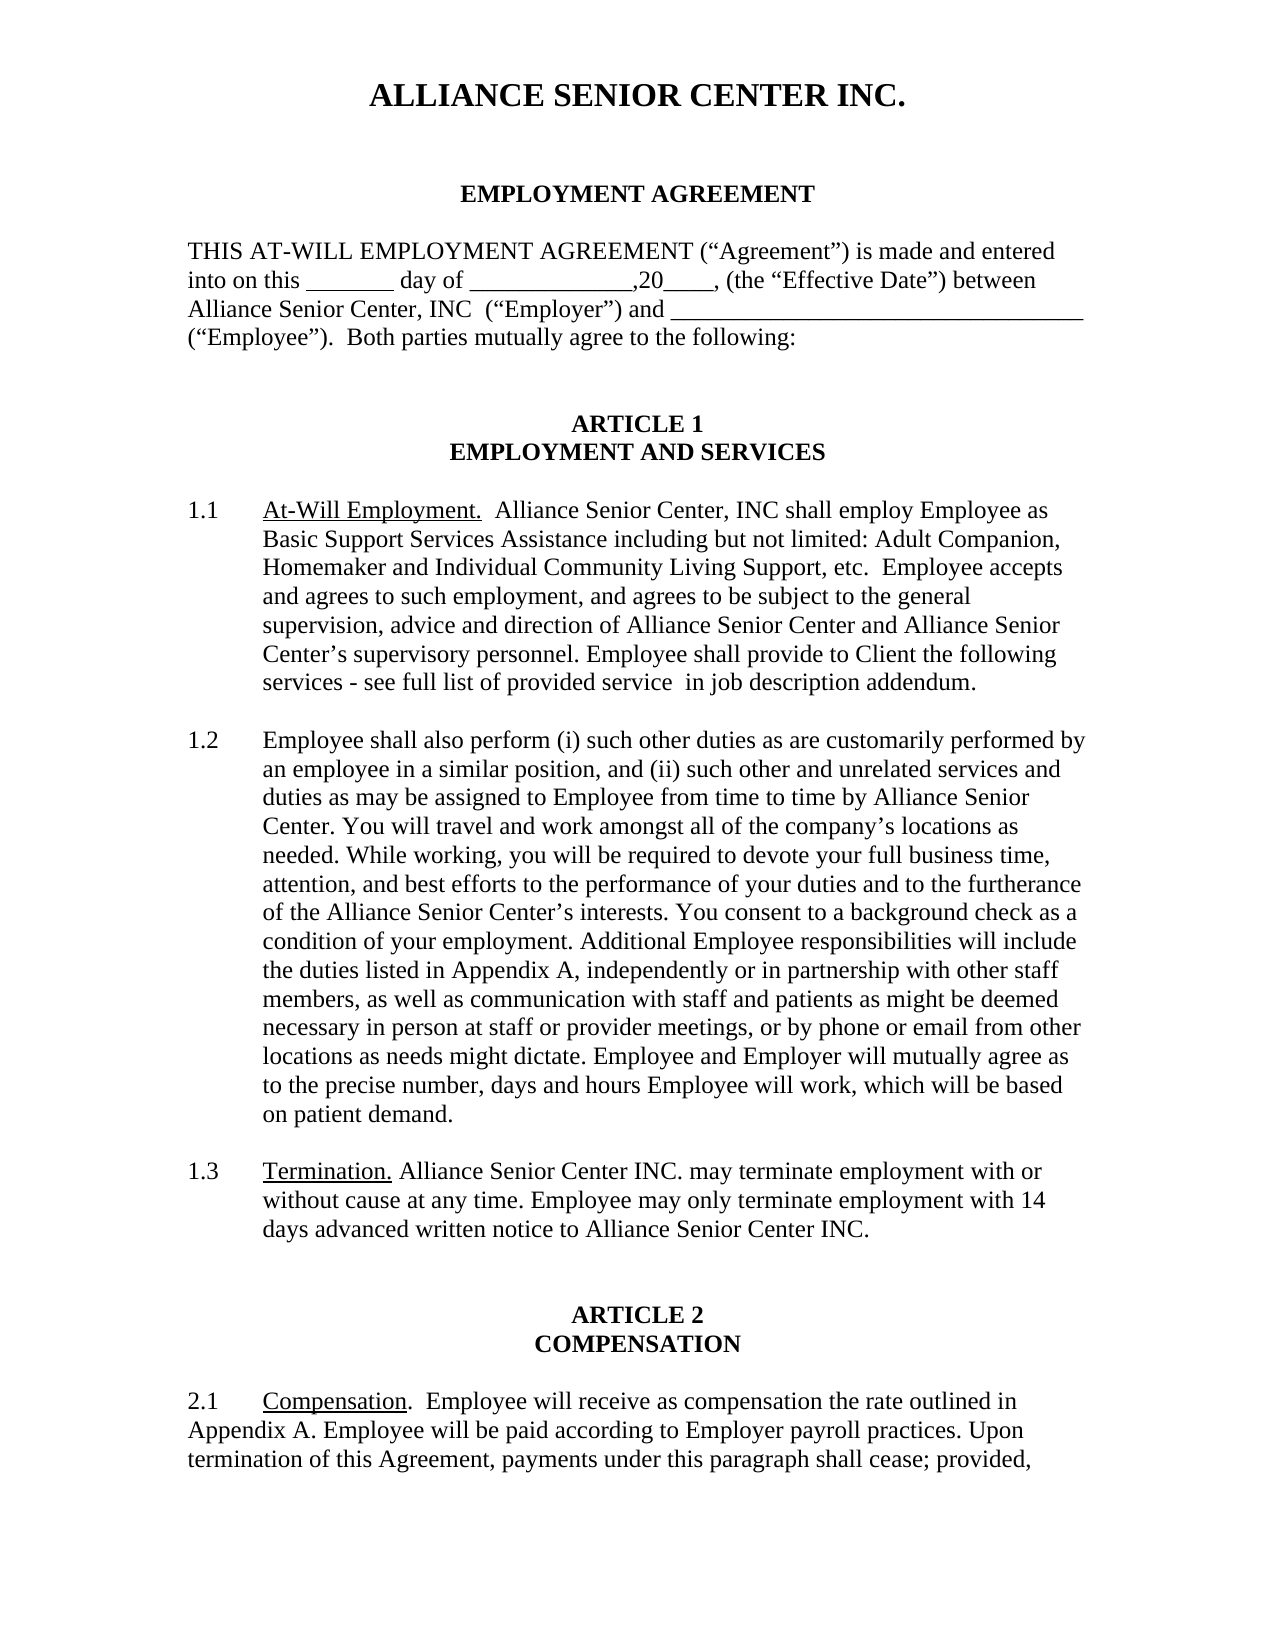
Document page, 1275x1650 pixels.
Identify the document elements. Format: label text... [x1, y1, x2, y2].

list Termination. Alliance Senior Center INC. may terminate employment with or without cause at any time. Employee may only terminate employment with 14 days advanced written notice to Alliance Senior Center INC. [187, 1156, 1087, 1242]
text THIS AT-WILL EMPLOYMENT AGREEMENT (“Agreement”) is made and entered into on this day of _____________,20____, (the “Effective Date”) between Alliance Senior Center, INC (“Employer”) and _________________________________ (“Employee”). Both parties mutually agree to the following: [187, 236, 1087, 351]
text EMPLOYMENT AND SERVICES [187, 437, 1087, 466]
text ARTICLE 1 [187, 409, 1087, 437]
text ARTICLE 2 [187, 1300, 1087, 1329]
subtitle EMPLOYMENT AGREEMENT [187, 179, 1087, 207]
list Employee shall also perform (i) such other duties as are customarily performed by an employee in a similar position, and (ii) such other and unrelated services and duties as may be assigned to Employee from time to time by Alliance Senior Center. You will travel and work amongst all of the company’s locations as needed. While working, you will be required to devote your full business time, attention, and best efforts to the performance of your duties and to the furtherance of the Alliance Senior Center’s interests. You consent to a background check as a condition of your employment. Additional Employee responsibilities will include the duties listed in Appendix A, independently or in partnership with other staff members, as well as communication with staff and patients as might be deemed necessary in person at staff or provider meetings, or by phone or email from other locations as needs might dictate. Employee and Employer will mutually agree as to the precise number, days and hours Employee will work, which will be based on patient demand. [187, 725, 1087, 1127]
list At-Will Employment. Alliance Senior Center, INC shall employ Employee as Basic Support Services Assistance including but not limited: Adult Companion, Homemaker and Individual Community Living Support, etc. Employee accepts and agrees to such employment, and agrees to be subject to the general supervision, advice and direction of Alliance Senior Center and Alliance Senior Center’s supervisory personnel. Employee shall provide to Client the following services - see full list of provided service in job description addendum. [187, 495, 1087, 696]
text COMPENSATION [187, 1329, 1087, 1357]
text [187, 1386, 1087, 1472]
